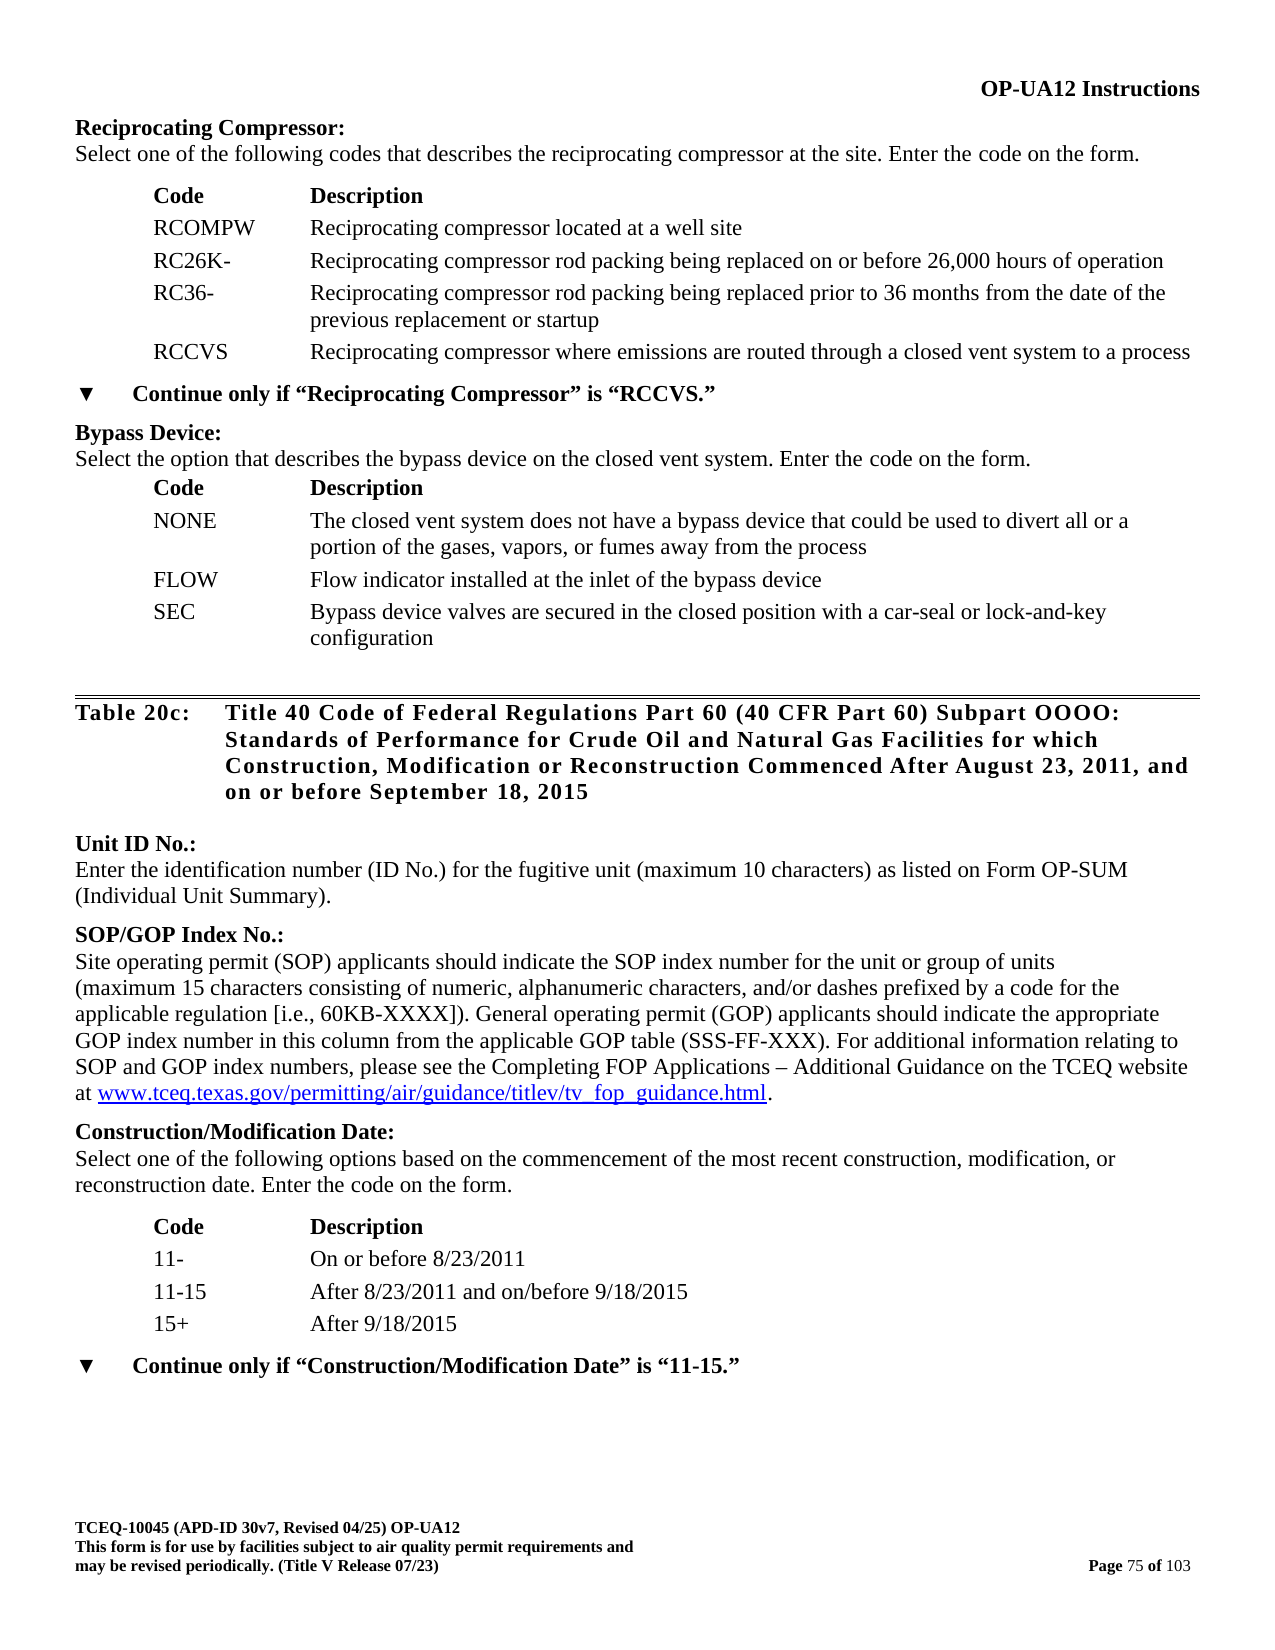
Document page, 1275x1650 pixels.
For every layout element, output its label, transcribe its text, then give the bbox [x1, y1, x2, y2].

text Select one of the following codes that describes the reciprocating compressor at the site. Enter the code on the form. [75, 140, 1200, 167]
text SOP/GOP Index No.: [75, 921, 1200, 948]
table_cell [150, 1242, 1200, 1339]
text Bypass Device: [75, 419, 1200, 445]
text Reciprocating Compressor: [75, 114, 1200, 140]
text Construction/Modification Date: [75, 1118, 1200, 1145]
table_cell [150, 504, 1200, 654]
text Enter the identification number (ID No.) for the fugitive unit (maximum 10 characters) as listed on Form OP-SUM (Individual Unit Summary). [75, 856, 1200, 909]
list Continue only if “Reciprocating Compressor” is “RCCVS.” [75, 380, 1200, 406]
list Continue only if “Construction/Modification Date” is “11-15.” [75, 1352, 1200, 1378]
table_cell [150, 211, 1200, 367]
text Select the option that describes the bypass device on the closed vent system. Enter the code on the form. [75, 445, 1200, 471]
text Unit ID No.: [75, 830, 1200, 856]
subtitle Table 20c: Title 40 Code of Federal Regulations Part 60 (40 CFR Part 60) Subpart OOOO: Standards of Performance for Crude Oil and Natural Gas Facilities for which Construction, Modification or Reconstruction Commenced After August 23, 2011, and on or before September 18, 2015 [75, 699, 1200, 805]
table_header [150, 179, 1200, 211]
text Select one of the following options based on the commencement of the most recent construction, modification, or reconstruction date. Enter the code on the form. [75, 1145, 1200, 1197]
text Site operating permit (SOP) applicants should indicate the SOP index number for the unit or group of units (maximum 15 characters consisting of numeric, alphanumeric characters, and/or dashes prefixed by a code for the applicable regulation [i.e., 60KB-XXXX]). General operating permit (GOP) applicants should indicate the appropriate GOP index number in this column from the applicable GOP table (SSS-FF-XXX). For additional information relating to SOP and GOP index numbers, please see the Completing FOP Applications – Additional Guidance on the TCEQ website at www.tceq.texas.gov/permitting/air/guidance/titlev/tv_fop_guidance.html. [75, 948, 1200, 1106]
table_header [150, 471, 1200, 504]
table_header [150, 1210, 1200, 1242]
